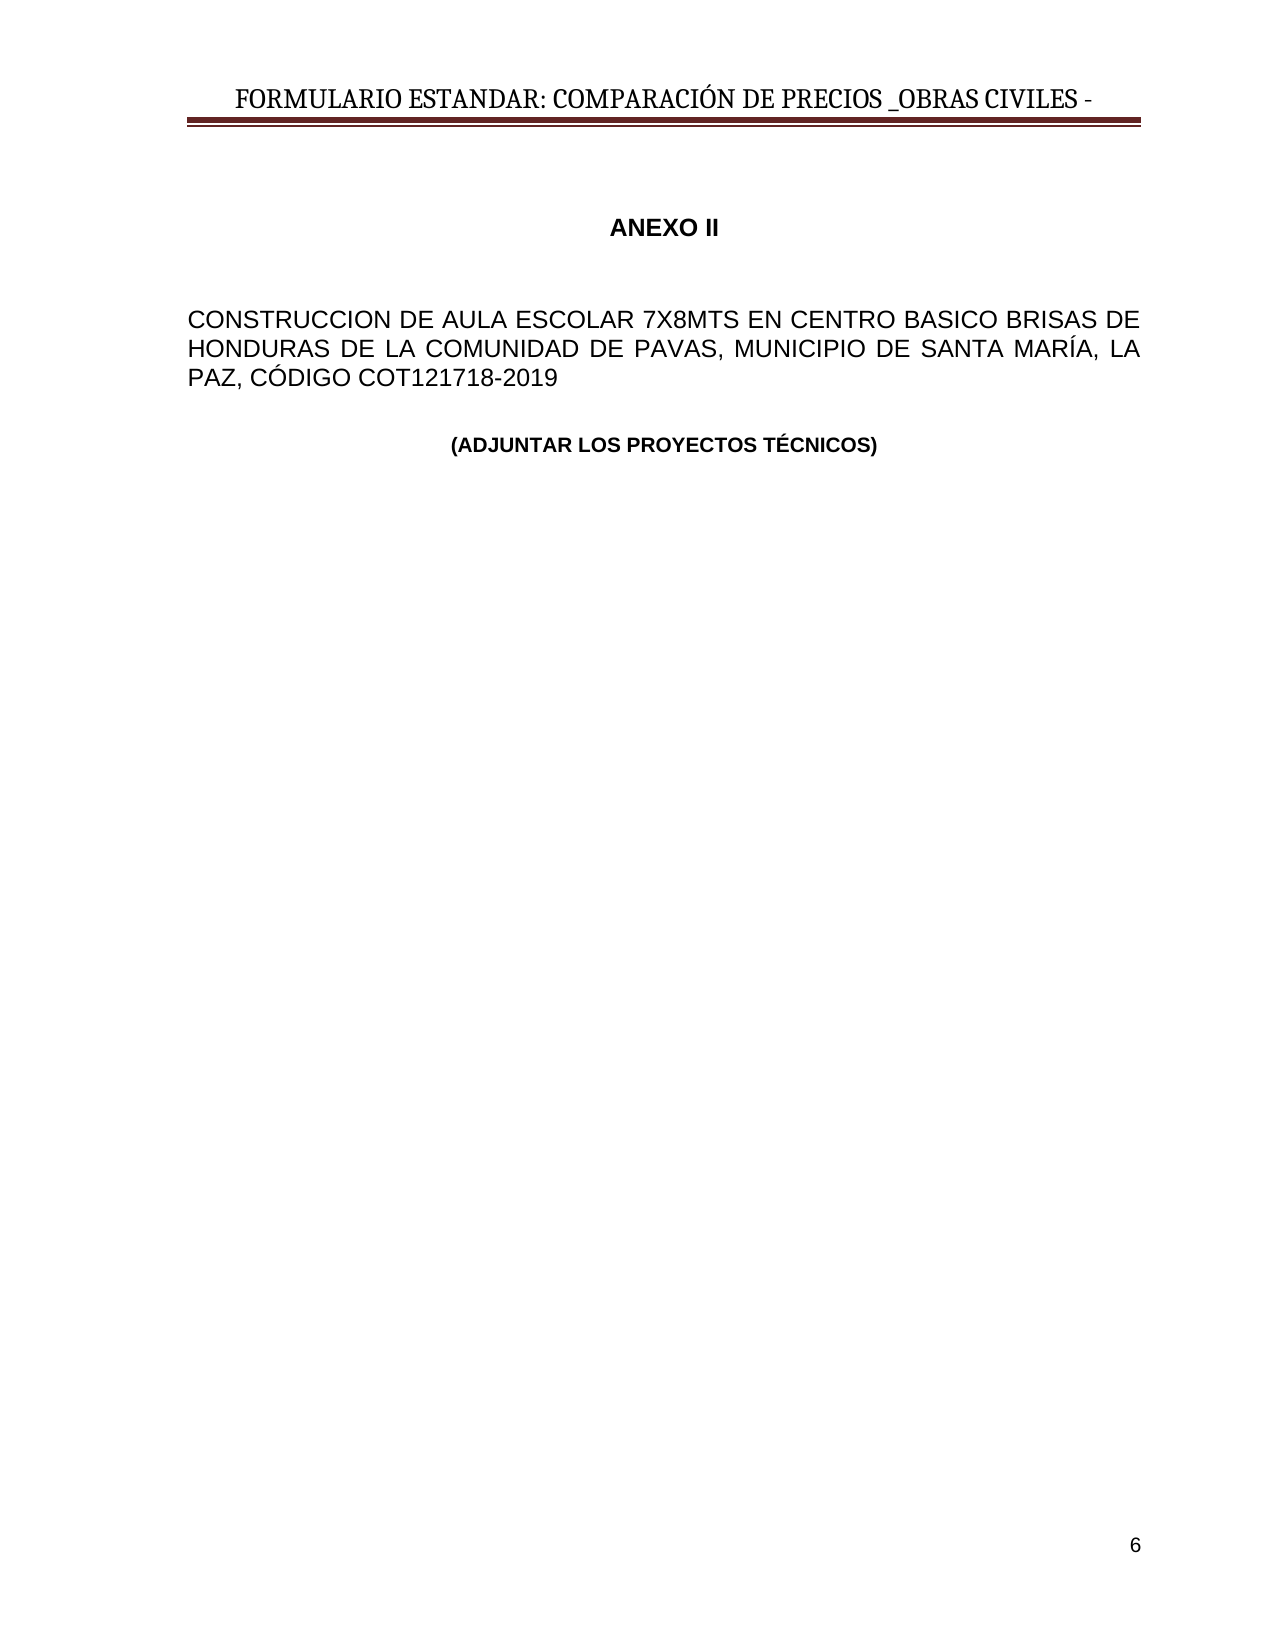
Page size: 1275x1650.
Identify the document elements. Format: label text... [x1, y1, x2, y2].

subtitle CONSTRUCCION DE AULA ESCOLAR 7X8MTS EN CENTRO BASICO BRISAS DE HONDURAS DE LA COMUNIDAD DE PAVAS, MUNICIPIO DE SANTA MARÍA, LA PAZ, CÓDIGO COT121718-2019 [187, 305, 1141, 391]
subtitle (ADJUNTAR LOS PROYECTOS TÉCNICOS) [187, 432, 1141, 456]
subtitle ANEXO II [187, 212, 1141, 241]
